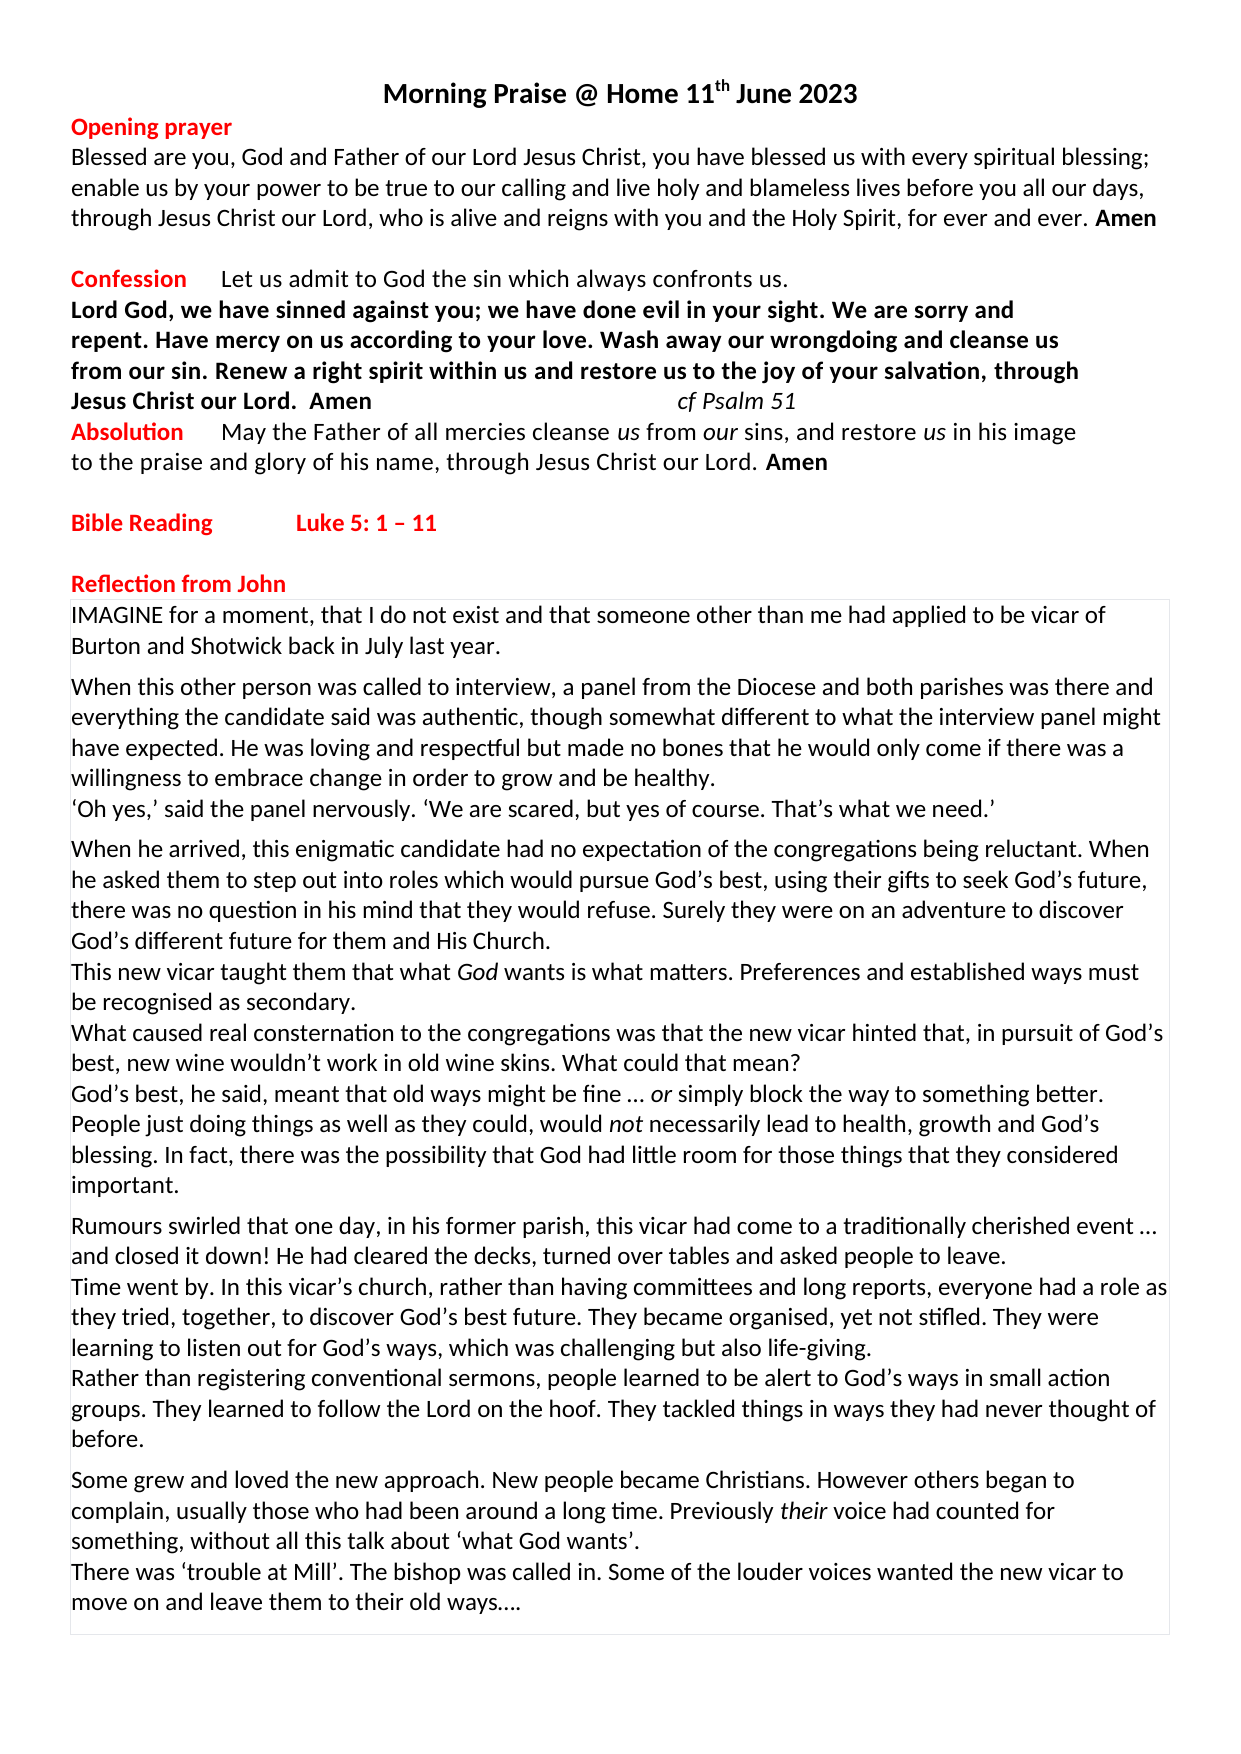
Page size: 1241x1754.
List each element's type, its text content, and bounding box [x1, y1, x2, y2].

text Jesus Christ our Lord. Amen cf Psalm 51 [71, 385, 1169, 416]
text What caused real consternation to the congregations was that the new vicar hinted that, in pursuit of God’s best, new wine wouldn’t work in old wine skins. What could that mean? [71, 1017, 1169, 1078]
text This new vicar taught them that what God wants is what matters. Preferences and established ways must be recognised as secondary. [71, 956, 1169, 1017]
text There was ‘trouble at Mill’. The bishop was called in. Some of the louder voices wanted the new vicar to move on and leave them to their old ways…. [71, 1555, 1169, 1634]
text Some grew and loved the new approach. New people became Christians. However others began to complain, usually those who had been around a long time. Previously their voice had counted for something, without all this talk about ‘what God wants’. [71, 1464, 1169, 1555]
text Reflection from John [71, 568, 1169, 599]
text Rather than registering conventional sermons, people learned to be alert to God’s ways in small action groups. They learned to follow the Lord on the hoof. They tackled things in ways they had never thought of before. [71, 1363, 1169, 1454]
text IMAGINE for a moment, that I do not exist and that someone other than me had applied to be vicar of Burton and Shotwick back in July last year. [71, 600, 1169, 661]
subtitle Bible Reading Luke 5: 1 – 11 [71, 507, 1169, 538]
text Confession Let us admit to God the sin which always confronts us. [71, 263, 1169, 294]
text Lord God, we have sinned against you; we have done evil in your sight. We are sorry and [71, 294, 1169, 324]
text God’s best, he said, meant that old ways might be fine … or simply block the way to something better. People just doing things as well as they could, would not necessarily lead to health, growth and God’s blessing. In fact, there was the possibility that God had little room for those things that they considered important. [71, 1078, 1169, 1200]
text When this other person was called to interview, a panel from the Diocese and both parishes was there and everything the candidate said was authentic, though somewhat different to what the interview panel might have expected. He was loving and respectful but made no bones that he would only come if there was a willingness to embrace change in order to grow and be healthy. [71, 671, 1169, 793]
text Blessed are you, God and Father of our Lord Jesus Christ, you have blessed us with every spiritual blessing; enable us by your power to be true to our calling and live holy and blameless lives before you all our days, through Jesus Christ our Lord, who is alive and reigns with you and the Holy Spirit, for ever and ever. Amen [71, 141, 1169, 233]
text Time went by. In this vicar’s church, rather than having committees and long reports, everyone had a role as they tried, together, to discover God’s best future. They became organised, yet not stifled. They were learning to listen out for God’s ways, which was challenging but also life-giving. [71, 1271, 1169, 1363]
text Absolution May the Father of all mercies cleanse us from our sins, and restore us in his image [71, 416, 1169, 446]
text from our sin. Renew a right spirit within us and restore us to the joy of your salvation, through [71, 355, 1169, 385]
text Rumours swirled that one day, in his former parish, this vicar had come to a traditionally cherished event … and closed it down! He had cleared the decks, turned over tables and asked people to leave. [71, 1210, 1169, 1271]
text Opening prayer [71, 111, 1169, 141]
text ‘Oh yes,’ said the panel nervously. ‘We are scared, but yes of course. That’s what we need.’ [71, 793, 1169, 823]
text When he arrived, this enigmatic candidate had no expectation of the congregations being reluctant. When he asked them to step out into roles which would pursue God’s best, using their gifts to seek God’s future, there was no question in his mind that they would refuse. Surely they were on an adventure to discover God’s different future for them and His Church. [71, 833, 1169, 956]
text Morning Praise @ Home 11th June 2023 [71, 75, 1169, 111]
text repent. Have mercy on us according to your love. Wash away our wrongdoing and cleanse us [71, 324, 1169, 355]
text to the praise and glory of his name, through Jesus Christ our Lord. Amen [71, 446, 1169, 477]
